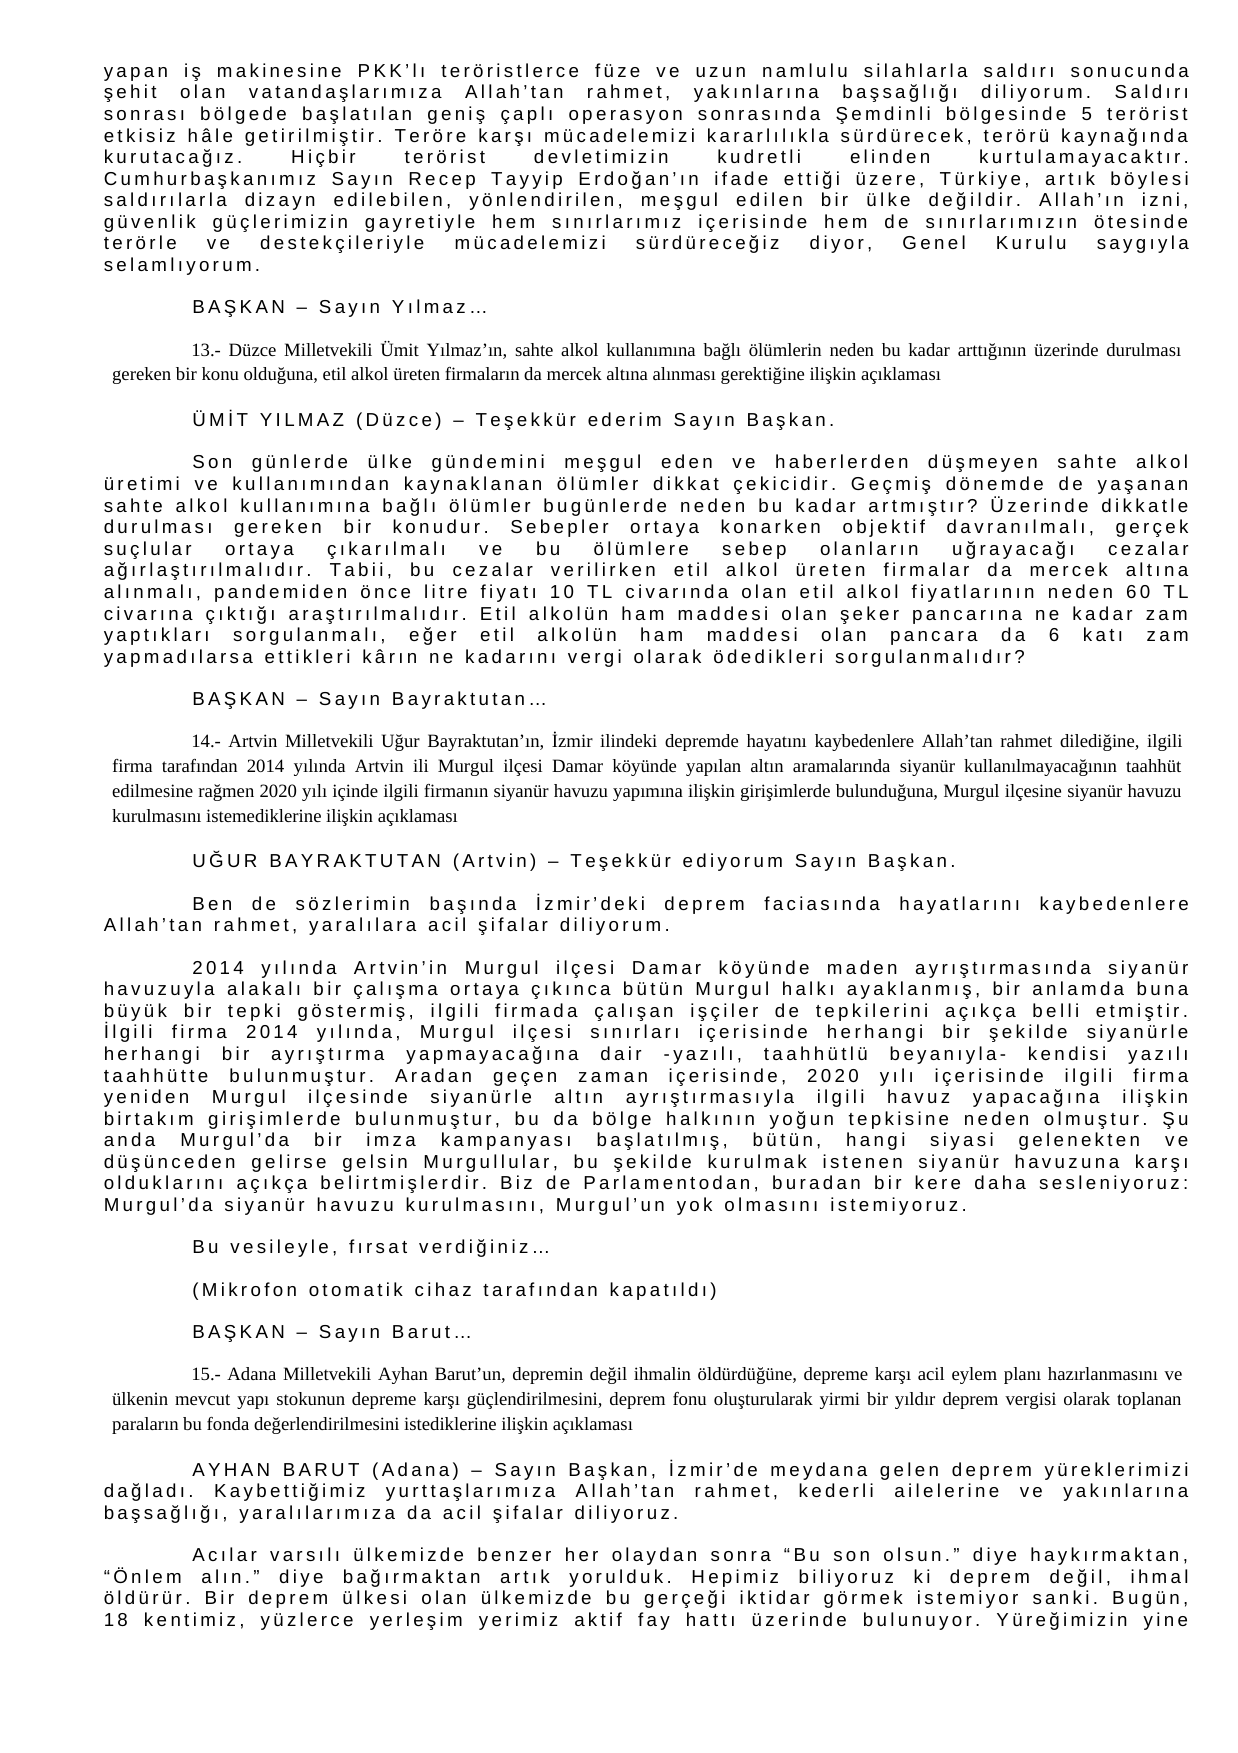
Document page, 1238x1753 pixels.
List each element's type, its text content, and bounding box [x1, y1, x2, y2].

text ÜMİT YILMAZ (Düzce) – Teşekkür ederim Sayın Başkan. [103, 409, 1190, 431]
text Son günlerde ülke gündemini meşgul eden ve haberlerden düşmeyen sahte alkol üretimi ve kullanımından kaynaklanan ölümler dikkat çekicidir. Geçmiş dönemde de yaşanan sahte alkol kullanımına bağlı ölümler bugünlerde neden bu kadar artmıştır? Üzerinde dikkatle durulması gereken bir konudur. Sebepler ortaya konarken objektif davranılmalı, gerçek suçlular ortaya çıkarılmalı ve bu ölümlere sebep olanların uğrayacağı cezalar ağırlaştırılmalıdır. Tabii, bu cezalar verilirken etil alkol üreten firmalar da mercek altına alınmalı, pandemiden önce litre fiyatı 10 TL civarında olan etil alkol fiyatlarının neden 60 TL civarına çıktığı araştırılmalıdır. Etil alkolün ham maddesi olan şeker pancarına ne kadar zam yaptıkları sorgulanmalı, eğer etil alkolün ham maddesi olan pancara da 6 katı zam yapmadılarsa ettikleri kârın ne kadarını vergi olarak ödedikleri sorgulanmalıdır? [103, 451, 1190, 667]
text BAŞKAN – Sayın Barut… [103, 1321, 1190, 1342]
text 13.- Düzce Milletvekili Ümit Yılmaz’ın, sahte alkol kullanımına bağlı ölümlerin neden bu kadar arttığının üzerinde durulması gereken bir konu olduğuna, etil alkol üreten firmaların da mercek altına alınması gerektiğine ilişkin açıklaması [112, 338, 1184, 385]
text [103, 1544, 1190, 1630]
text BAŞKAN – Sayın Yılmaz… [103, 296, 1190, 318]
text (Mikrofon otomatik cihaz tarafından kapatıldı) [103, 1278, 1190, 1300]
text AYHAN BARUT (Adana) – Sayın Başkan, İzmir’de meydana gelen deprem yüreklerimizi dağladı. Kaybettiğimiz yurttaşlarımıza Allah’tan rahmet, kederli ailelerine ve yakınlarına başsağlığı, yaralılarımıza da acil şifalar diliyoruz. [103, 1458, 1190, 1523]
text 14.- Artvin Milletvekili Uğur Bayraktutan’ın, İzmir ilindeki depremde hayatını kaybedenlere Allah’tan rahmet dilediğine, ilgili firma tarafından 2014 yılında Artvin ili Murgul ilçesi Damar köyünde yapılan altın aramalarında siyanür kullanılmayacağının taahhüt edilmesine rağmen 2020 yılı içinde ilgili firmanın siyanür havuzu yapımına ilişkin girişimlerde bulunduğuna, Murgul ilçesine siyanür havuzu kurulmasını istemediklerine ilişkin açıklaması [112, 730, 1184, 826]
text BAŞKAN – Sayın Bayraktutan… [103, 688, 1190, 709]
text Bu vesileyle, fırsat verdiğiniz… [103, 1236, 1190, 1258]
text 15.- Adana Milletvekili Ayhan Barut’un, depremin değil ihmalin öldürdüğüne, depreme karşı acil eylem planı hazırlanmasını ve ülkenin mevcut yapı stokunun depreme karşı güçlendirilmesini, deprem fonu oluşturularak yirmi bir yıldır deprem vergisi olarak toplanan paraların bu fonda değerlendirilmesini istediklerine ilişkin açıklaması [112, 1363, 1184, 1434]
text UĞUR BAYRAKTUTAN (Artvin) – Teşekkür ediyorum Sayın Başkan. [103, 850, 1190, 872]
text Ben de sözlerimin başında İzmir’deki deprem faciasında hayatlarını kaybedenlere Allah’tan rahmet, yaralılara acil şifalar diliyorum. [103, 893, 1190, 936]
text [103, 60, 1190, 275]
text 2014 yılında Artvin’in Murgul ilçesi Damar köyünde maden ayrıştırmasında siyanür havuzuyla alakalı bir çalışma ortaya çıkınca bütün Murgul halkı ayaklanmış, bir anlamda buna büyük bir tepki göstermiş, ilgili firmada çalışan işçiler de tepkilerini açıkça belli etmiştir. İlgili firma 2014 yılında, Murgul ilçesi sınırları içerisinde herhangi bir şekilde siyanürle herhangi bir ayrıştırma yapmayacağına dair -yazılı, taahhütlü beyanıyla- kendisi yazılı taahhütte bulunmuştur. Aradan geçen zaman içerisinde, 2020 yılı içerisinde ilgili firma yeniden Murgul ilçesinde siyanürle altın ayrıştırmasıyla ilgili havuz yapacağına ilişkin birtakım girişimlerde bulunmuştur, bu da bölge halkının yoğun tepkisine neden olmuştur. Şu anda Murgul’da bir imza kampanyası başlatılmış, bütün, hangi siyasi gelenekten ve düşünceden gelirse gelsin Murgullular, bu şekilde kurulmak istenen siyanür havuzuna karşı olduklarını açıkça belirtmişlerdir. Biz de Parlamentodan, buradan bir kere daha sesleniyoruz: Murgul’da siyanür havuzu kurulmasını, Murgul’un yok olmasını istemiyoruz. [103, 957, 1190, 1215]
